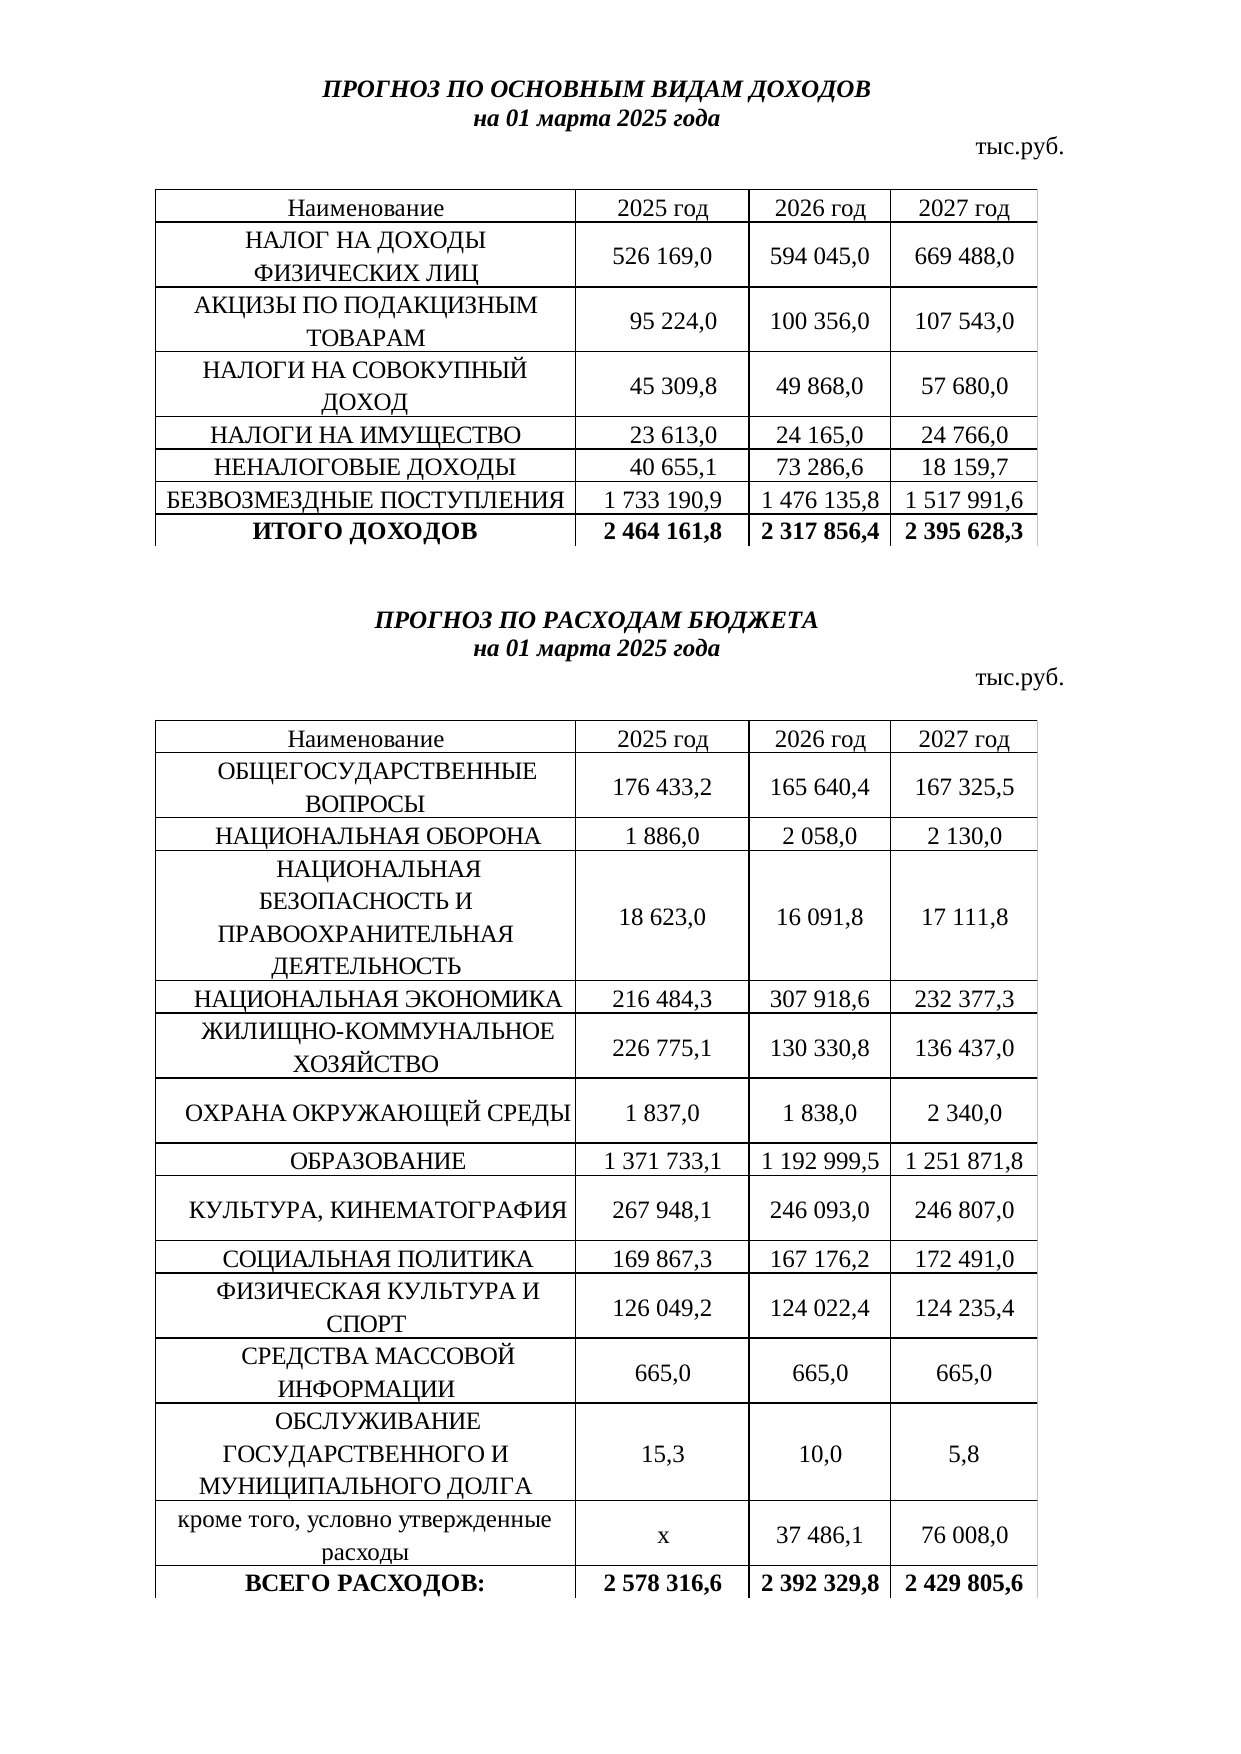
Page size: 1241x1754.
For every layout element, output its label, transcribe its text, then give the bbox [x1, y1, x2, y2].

table_cell ПРОГНОЗ ПО РАСХОДАМ БЮДЖЕТА на 01 марта 2025 года тыс.руб. [118, 547, 1076, 1599]
table_header ПРОГНОЗ ПО ОСНОВНЫМ ВИДАМ ДОХОДОВ на 01 марта 2025 года тыс.руб. [118, 74, 1076, 547]
